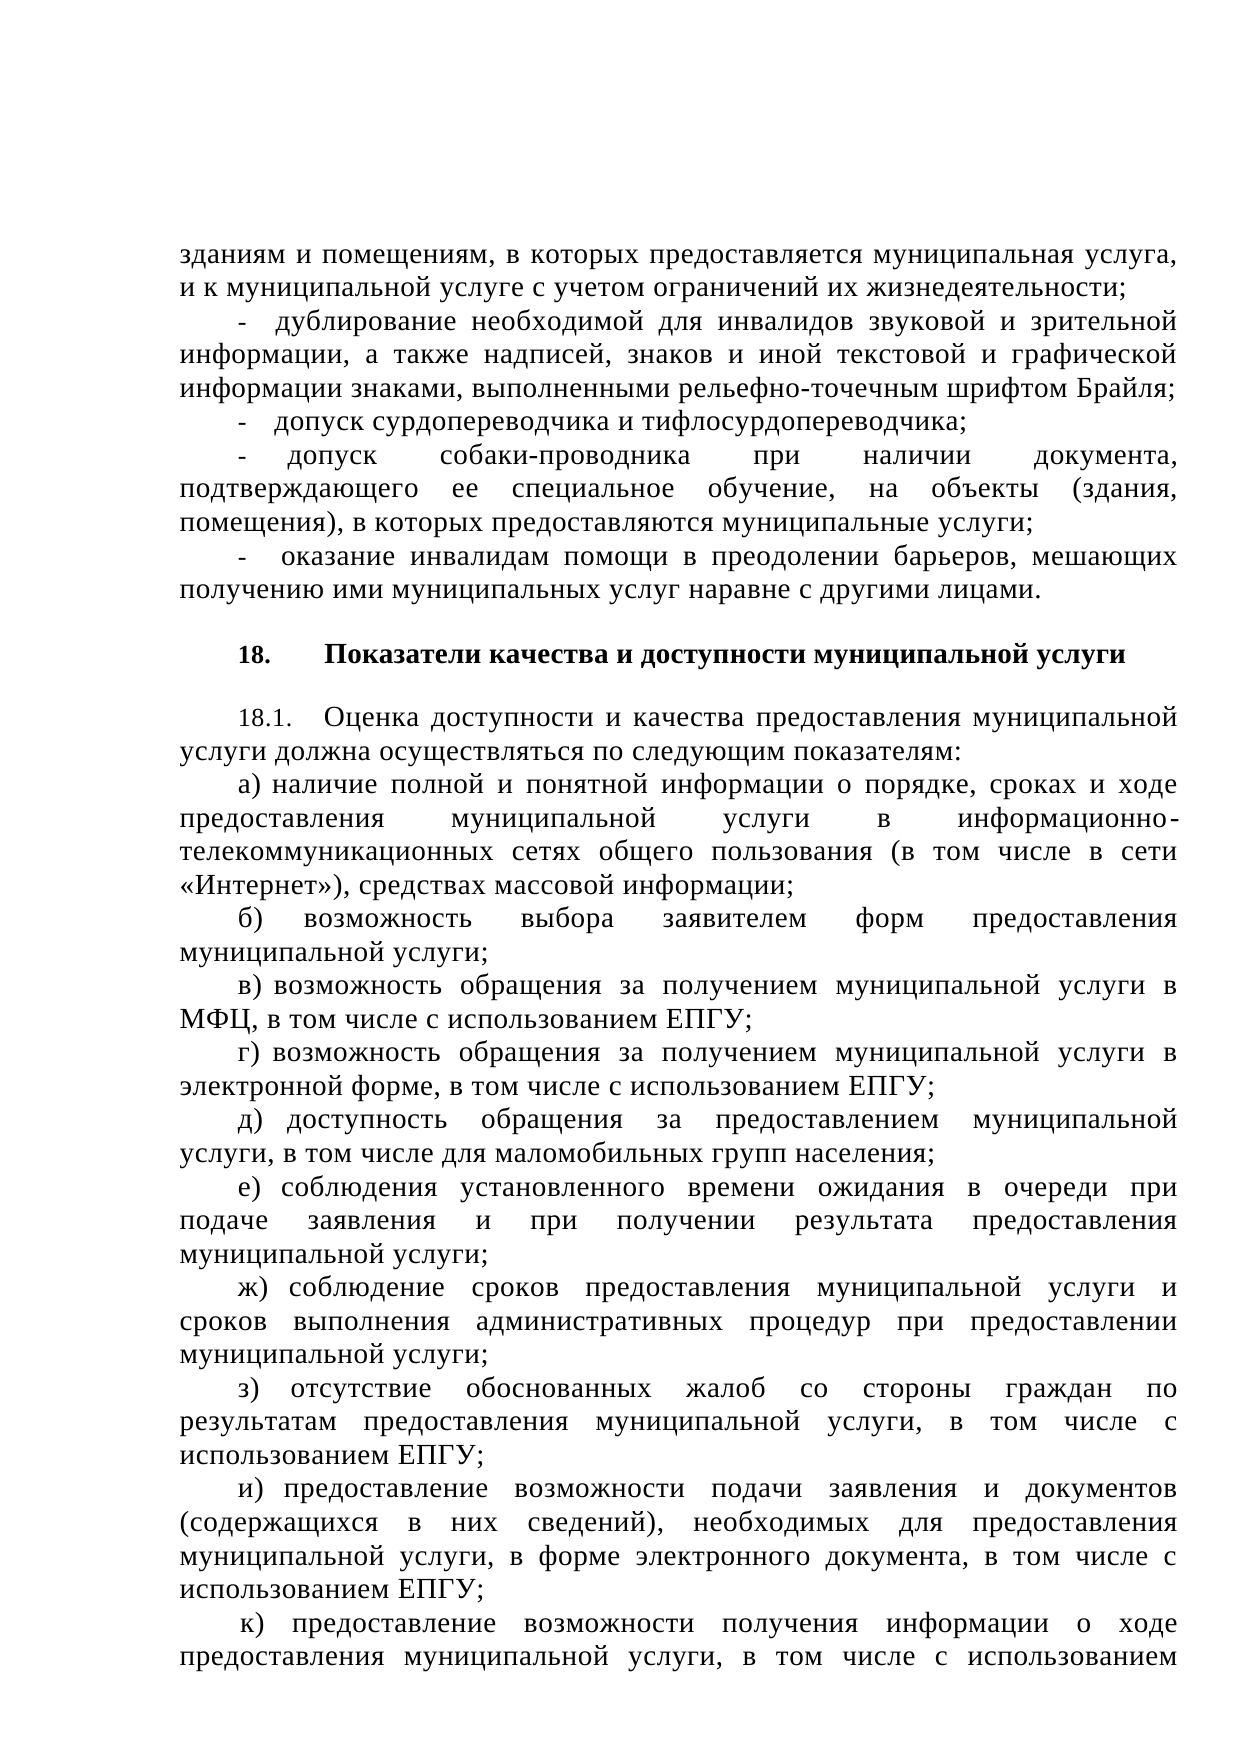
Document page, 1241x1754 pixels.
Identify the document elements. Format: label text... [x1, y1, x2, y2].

text е) соблюдения установленного времени ожидания в очереди при подаче заявления и при получении результата предоставления муниципальной услуги; [179, 1169, 1179, 1270]
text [179, 1605, 1179, 1672]
list допуск сурдопереводчика и тифлосурдопереводчика; [179, 404, 1181, 437]
list дублирование необходимой для инвалидов звуковой и зрительной информации, а также надписей, знаков и иной текстовой и графической информации знаками, выполненными рельефно-точечным шрифтом Брайля; [179, 303, 1179, 404]
list допуск собаки-проводника при наличии документа, подтверждающего ее специальное обучение, на объекты (здания, помещения), в которых предоставляются муниципальные услуги; [179, 437, 1179, 538]
list Показатели качества и доступности муниципальной услуги [179, 642, 1181, 668]
list оказание инвалидам помощи в преодолении барьеров, мешающих получению ими муниципальных услуг наравне с другими лицами. [179, 538, 1179, 605]
text и) предоставление возможности подачи заявления и документов (содержащихся в них сведений), необходимых для предоставления муниципальной услуги, в форме электронного документа, в том числе с использованием ЕПГУ; [179, 1471, 1179, 1605]
text б) возможность выбора заявителем форм предоставления муниципальной услуги; [179, 901, 1179, 968]
text з) отсутствие обоснованных жалоб со стороны граждан по результатам предоставления муниципальной услуги, в том числе с использованием ЕПГУ; [179, 1371, 1179, 1471]
text ж) соблюдение сроков предоставления муниципальной услуги и сроков выполнения административных процедур при предоставлении муниципальной услуги; [179, 1270, 1179, 1371]
text д) доступность обращения за предоставлением муниципальной услуги, в том числе для маломобильных групп населения; [179, 1102, 1179, 1169]
text а) наличие полной и понятной информации о порядке, сроках и ходе предоставления муниципальной услуги в информационнотелекоммуникационных сетях общего пользования (в том числе в сети «Интернет»), средствах массовой информации; [179, 767, 1179, 901]
list Оценка доступности и качества предоставления муниципальной услуги должна осуществляться по следующим показателям: [179, 700, 1179, 767]
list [179, 236, 1179, 303]
text в) возможность обращения за получением муниципальной услуги в МФЦ, в том числе с использованием ЕПГУ; [179, 968, 1179, 1035]
text г) возможность обращения за получением муниципальной услуги в электронной форме, в том числе с использованием ЕПГУ; [179, 1035, 1179, 1102]
